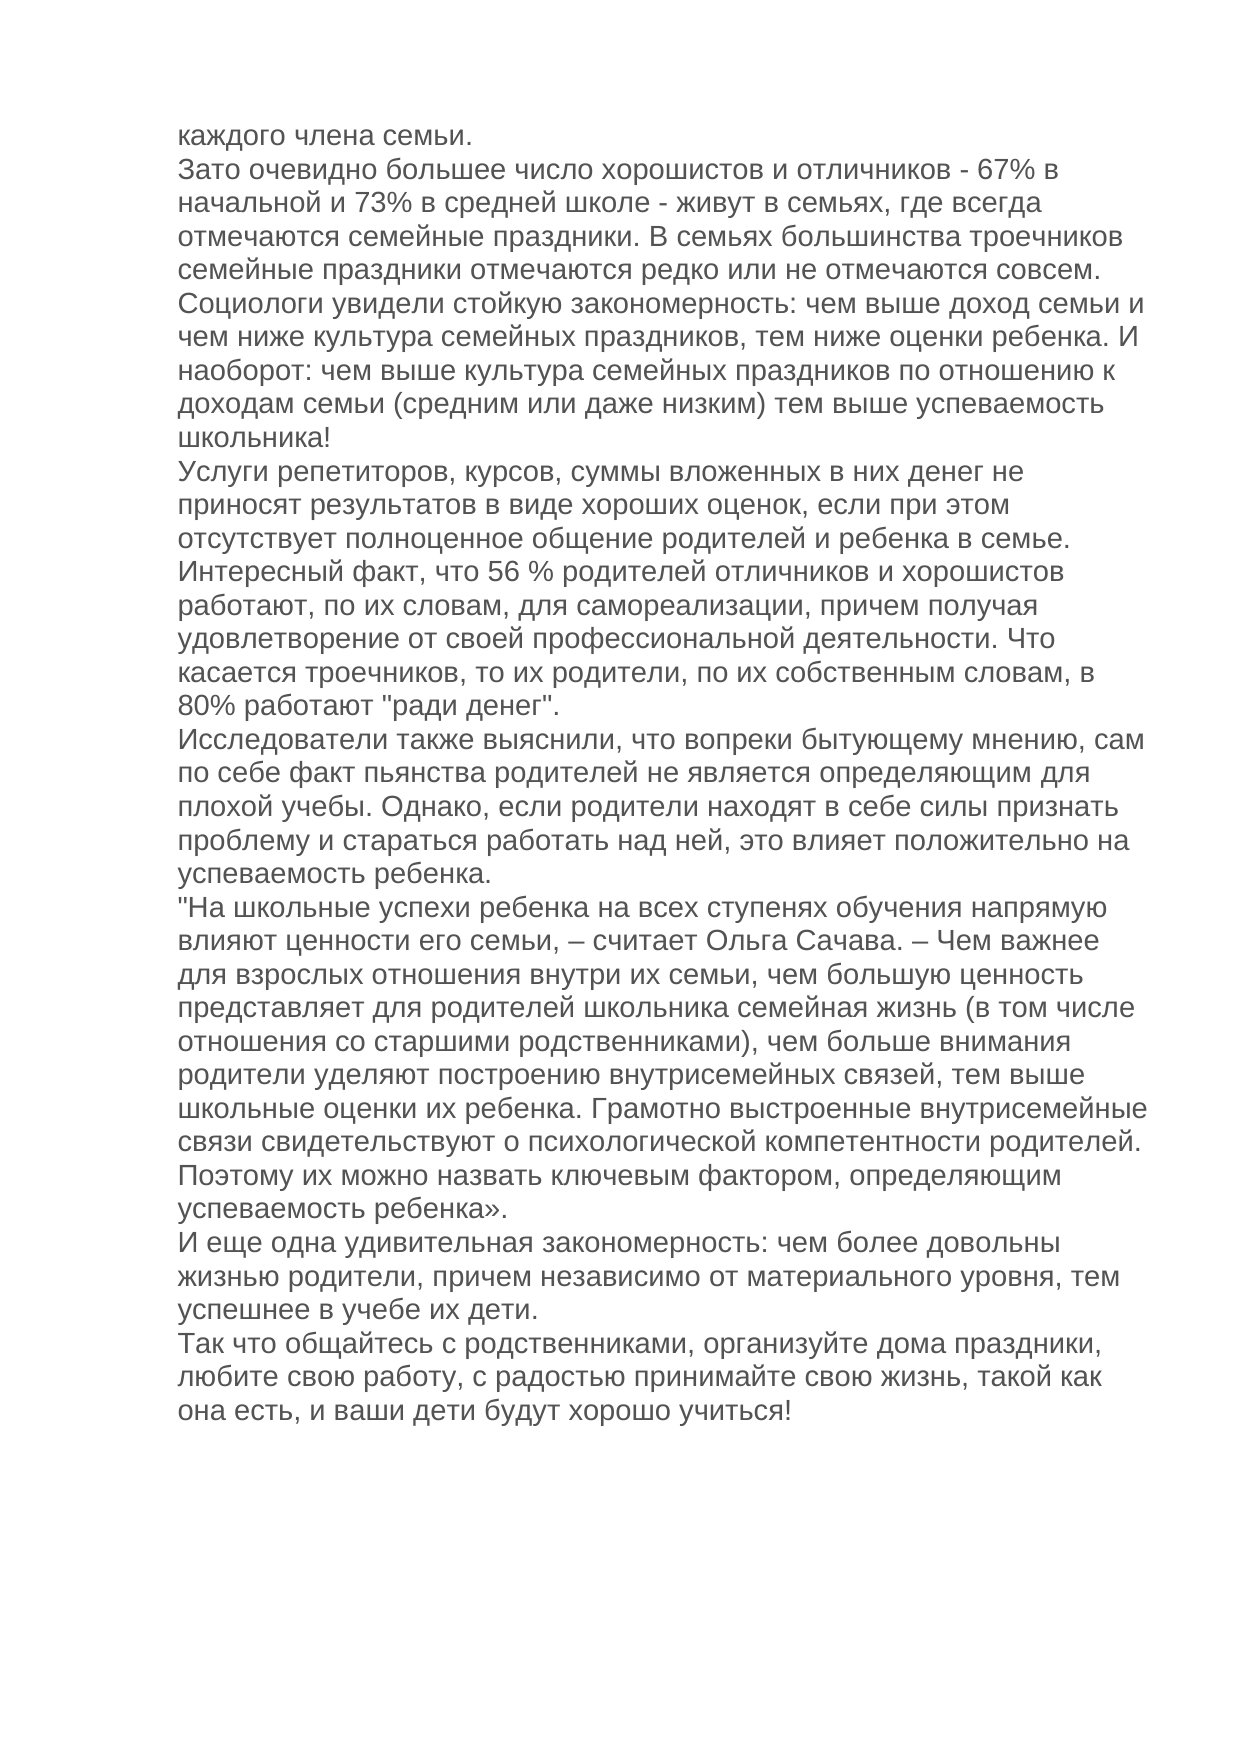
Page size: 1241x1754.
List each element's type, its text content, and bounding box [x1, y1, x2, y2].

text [177, 118, 1152, 152]
text И еще одна удивительная закономерность: чем более довольны жизнью родители, причем независимо от материального уровня, тем успешнее в учебе их дети. [177, 1225, 1152, 1326]
text Исследователи также выяснили, что вопреки бытующему мнению, сам по себе факт пьянства родителей не является определяющим для плохой учебы. Однако, если родители находят в себе силы признать проблему и стараться работать над ней, это влияет положительно на успеваемость ребенка. [177, 722, 1152, 889]
text Зато очевидно большее число хорошистов и отличников - 67% в начальной и 73% в средней школе - живут в семьях, где всегда отмечаются семейные праздники. В семьях большинства троечников семейные праздники отмечаются редко или не отмечаются совсем. [177, 152, 1152, 286]
text Социологи увидели стойкую закономерность: чем выше доход семьи и чем ниже культура семейных праздников, тем ниже оценки ребенка. И наоборот: чем выше культура семейных праздников по отношению к доходам семьи (средним или даже низким) тем выше успеваемость школьника! [177, 286, 1152, 453]
text Интересный факт, что 56 % родителей отличников и хорошистов работают, по их словам, для самореализации, причем получая удовлетворение от своей профессиональной деятельности. Что касается троечников, то их родители, по их собственным словам, в 80% работают "ради денег". [177, 554, 1152, 722]
text "На школьные успехи ребенка на всех ступенях обучения напрямую влияют ценности его семьи, – считает Ольга Сачава. – Чем важнее для взрослых отношения внутри их семьи, чем большую ценность представляет для родителей школьника семейная жизнь (в том числе отношения со старшими родственниками), чем больше внимания родители уделяют построению внутрисемейных связей, тем выше школьные оценки их ребенка. Грамотно выстроенные внутрисемейные связи свидетельствуют о психологической компетентности родителей. Поэтому их можно назвать ключевым фактором, определяющим успеваемость ребенка». [177, 889, 1152, 1225]
text Услуги репетиторов, курсов, суммы вложенных в них денег не приносят результатов в виде хороших оценок, если при этом отсутствует полноценное общение родителей и ребенка в семье. [177, 453, 1152, 554]
text Так что общайтесь с родственниками, организуйте дома праздники, любите свою работу, с радостью принимайте свою жизнь, такой как она есть, и ваши дети будут хорошо учиться! [177, 1326, 1152, 1426]
